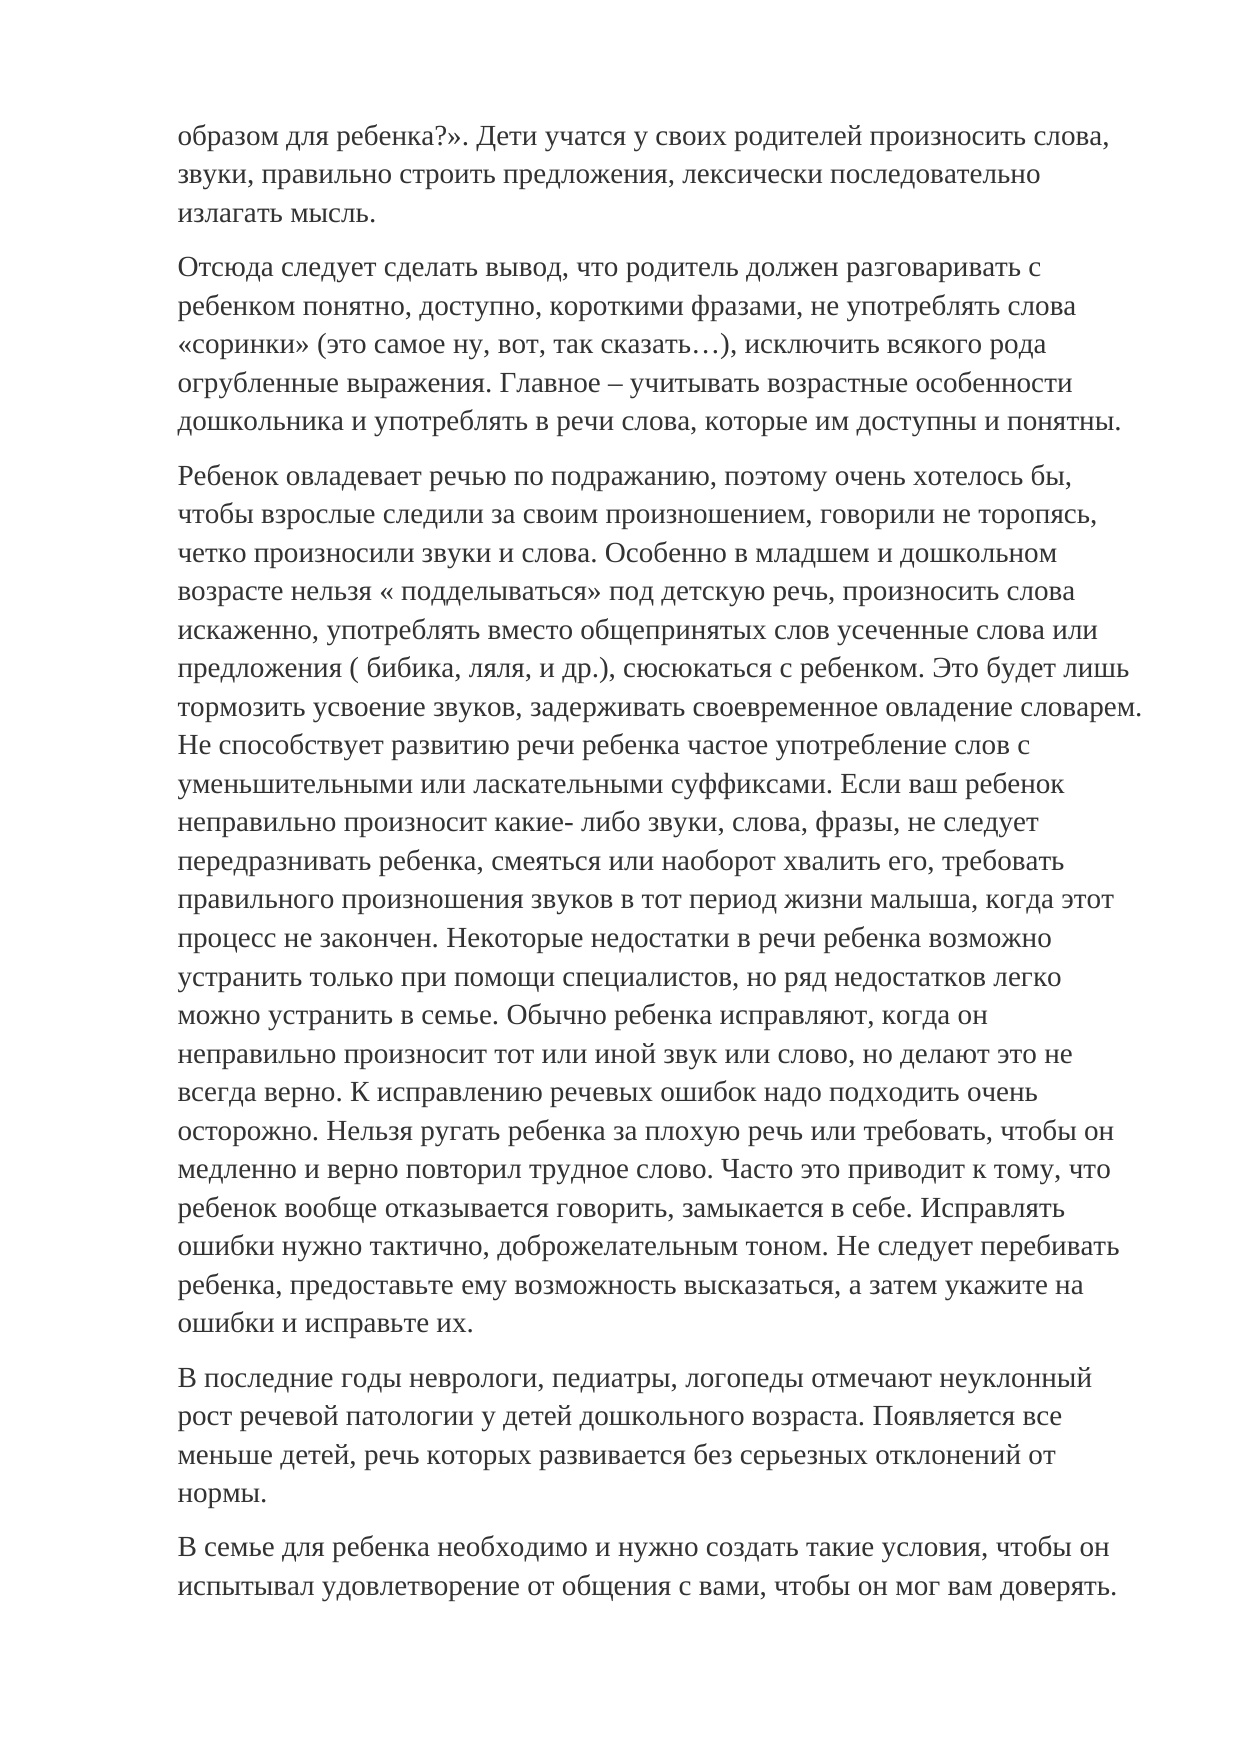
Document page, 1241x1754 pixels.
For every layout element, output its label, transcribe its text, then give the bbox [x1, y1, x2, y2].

text В последние годы неврологи, педиатры, логопеды отмечают неуклонный рост речевой патологии у детей дошкольного возраста. Появляется все меньше детей, речь которых развивается без серьезных отклонений от нормы. [177, 1360, 1152, 1509]
text Отсюда следует сделать вывод, что родитель должен разговаривать с ребенком понятно, доступно, короткими фразами, не употреблять слова «соринки» (это самое ну, вот, так сказать…), исключить всякого рода огрубленные выражения. Главное – учитывать возрастные особенности дошкольника и употреблять в речи слова, которые им доступны и понятны. [177, 249, 1152, 437]
text Ребенок овладевает речью по подражанию, поэтому очень хотелось бы, чтобы взрослые следили за своим произношением, говорили не торопясь, четко произносили звуки и слова. Особенно в младшем и дошкольном возрасте нельзя « подделываться» под детскую речь, произносить слова искаженно, употреблять вместо общепринятых слов усеченные слова или предложения ( бибика, ляля, и др.), сюсюкаться с ребенком. Это будет лишь тормозить усвоение звуков, задерживать своевременное овладение словарем. Не способствует развитию речи ребенка частое употребление слов с уменьшительными или ласкательными суффиксами. Если ваш ребенок неправильно произносит какие- либо звуки, слова, фразы, не следует передразнивать ребенка, смеяться или наоборот хвалить его, требовать правильного произношения звуков в тот период жизни малыша, когда этот процесс не закончен. Некоторые недостатки в речи ребенка возможно устранить только при помощи специалистов, но ряд недостатков легко можно устранить в семье. Обычно ребенка исправляют, когда он неправильно произносит тот или иной звук или слово, но делают это не всегда верно. К исправлению речевых ошибок надо подходить очень осторожно. Нельзя ругать ребенка за плохую речь или требовать, чтобы он медленно и верно повторил трудное слово. Часто это приводит к тому, что ребенок вообще отказывается говорить, замыкается в себе. Исправлять ошибки нужно тактично, доброжелательным тоном. Не следует перебивать ребенка, предоставьте ему возможность высказаться, а затем укажите на ошибки и исправьте их. [177, 458, 1152, 1339]
text В семье для ребенка необходимо и нужно создать такие условия, чтобы он испытывал удовлетворение от общения с вами, чтобы он мог вам доверять. [177, 1529, 1152, 1602]
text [177, 118, 1152, 229]
